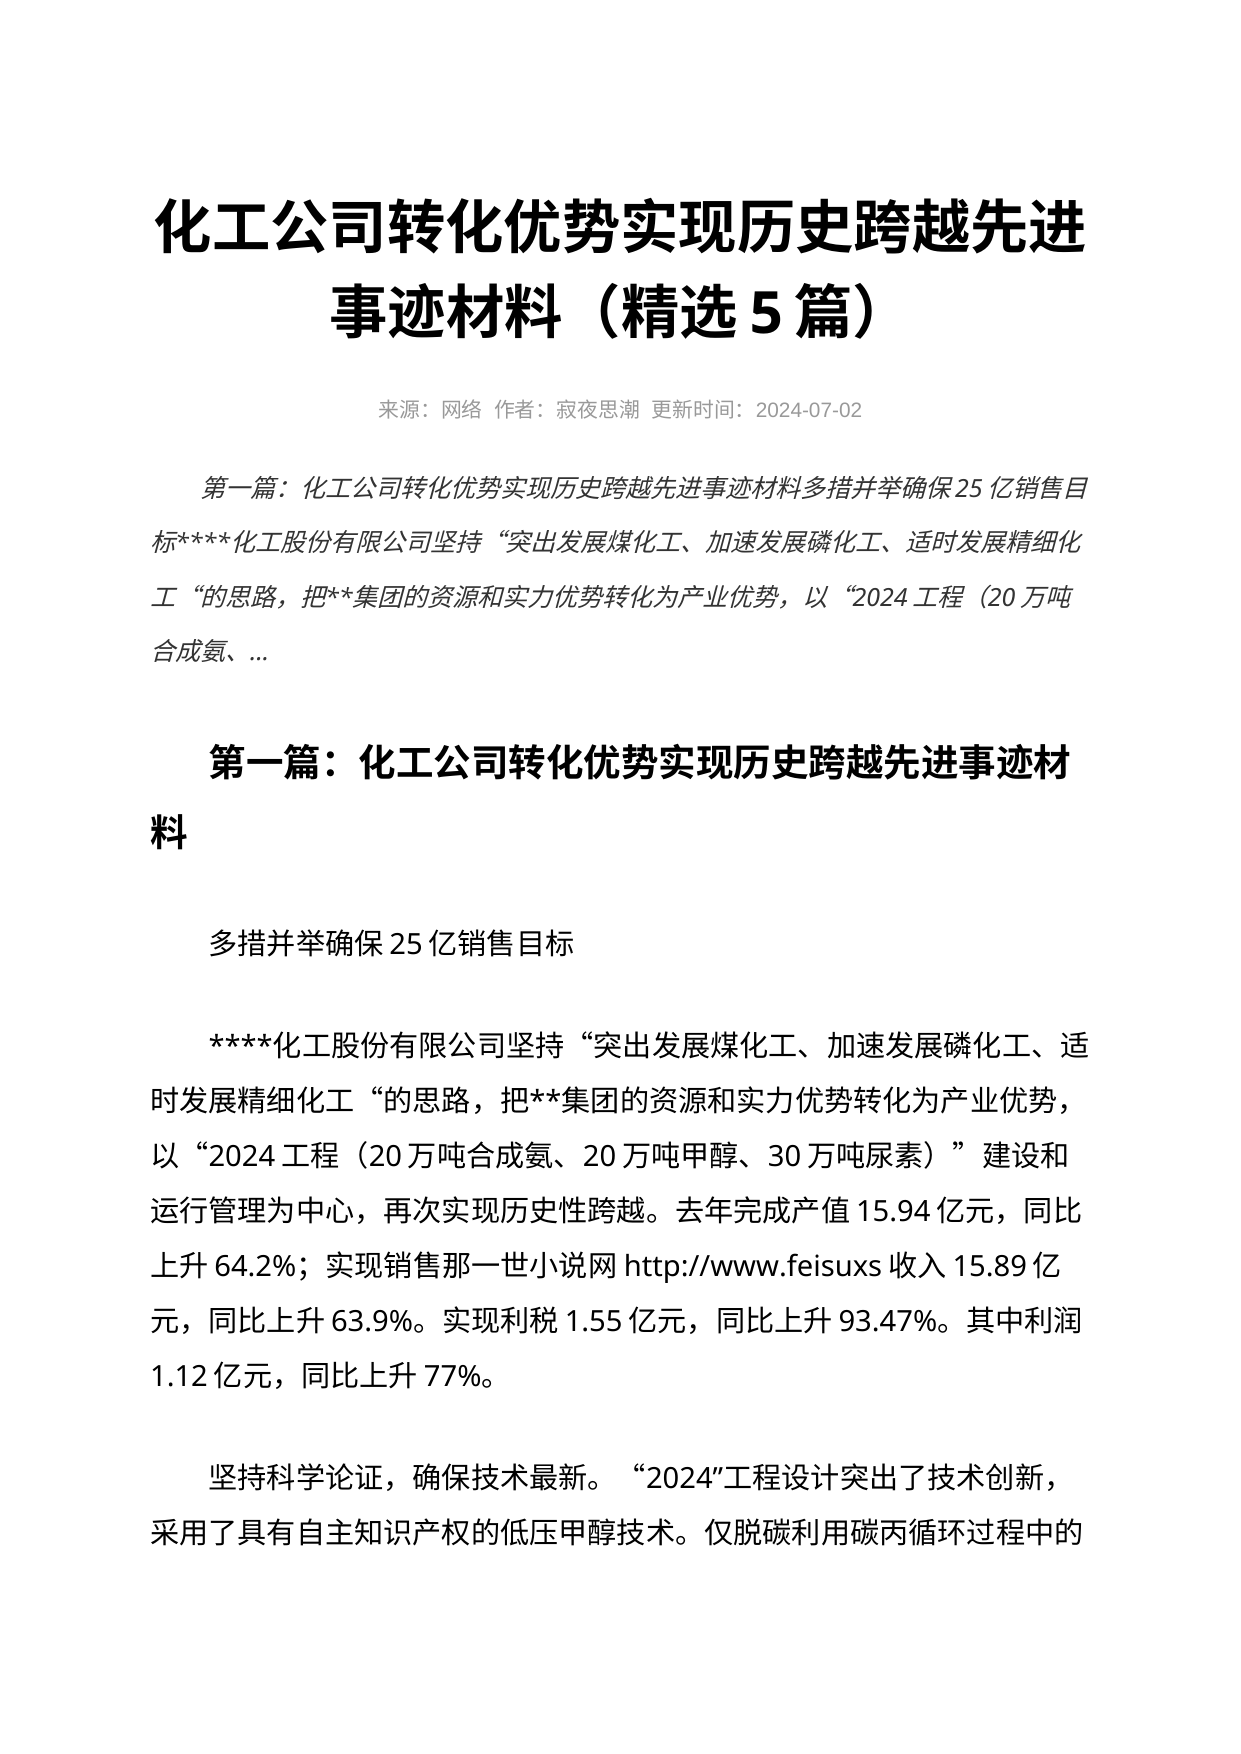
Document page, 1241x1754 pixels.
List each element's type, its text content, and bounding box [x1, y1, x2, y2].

text 第一篇：化工公司转化优势实现历史跨越先进事迹材料 [150, 733, 1090, 857]
text ****化工股份有限公司坚持“突出发展煤化工、加速发展磷化工、适时发展精细化工“的思路，把**集团的资源和实力优势转化为产业优势，以“2024工程（20万吨合成氨、20万吨甲醇、30万吨尿素）”建设和运行管理为中心，再次实现历史性跨越。去年完成产值15.94亿元，同比上升64.2%；实现销售那一世小说网 http://www.feisuxs收入15.89亿元，同比上升63.9%。实现利税1.55亿元，同比上升93.47%。其中利润1.12亿元，同比上升77%。 [150, 1022, 1090, 1395]
text 多措并举确保25亿销售目标 [150, 921, 1090, 963]
subtitle 化工公司转化优势实现历史跨越先进事迹材料（精选5篇） [150, 181, 1090, 351]
text 第一篇：化工公司转化优势实现历史跨越先进事迹材料多措并举确保25亿销售目标****化工股份有限公司坚持“突出发展煤化工、加速发展磷化工、适时发展精细化工“的思路，把**集团的资源和实力优势转化为产业优势，以“2024工程（20万吨合成氨、... [150, 468, 1090, 668]
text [150, 1454, 1090, 1552]
text 来源：网络 作者：寂夜思潮 更新时间：2024-07-02 [150, 397, 1090, 421]
